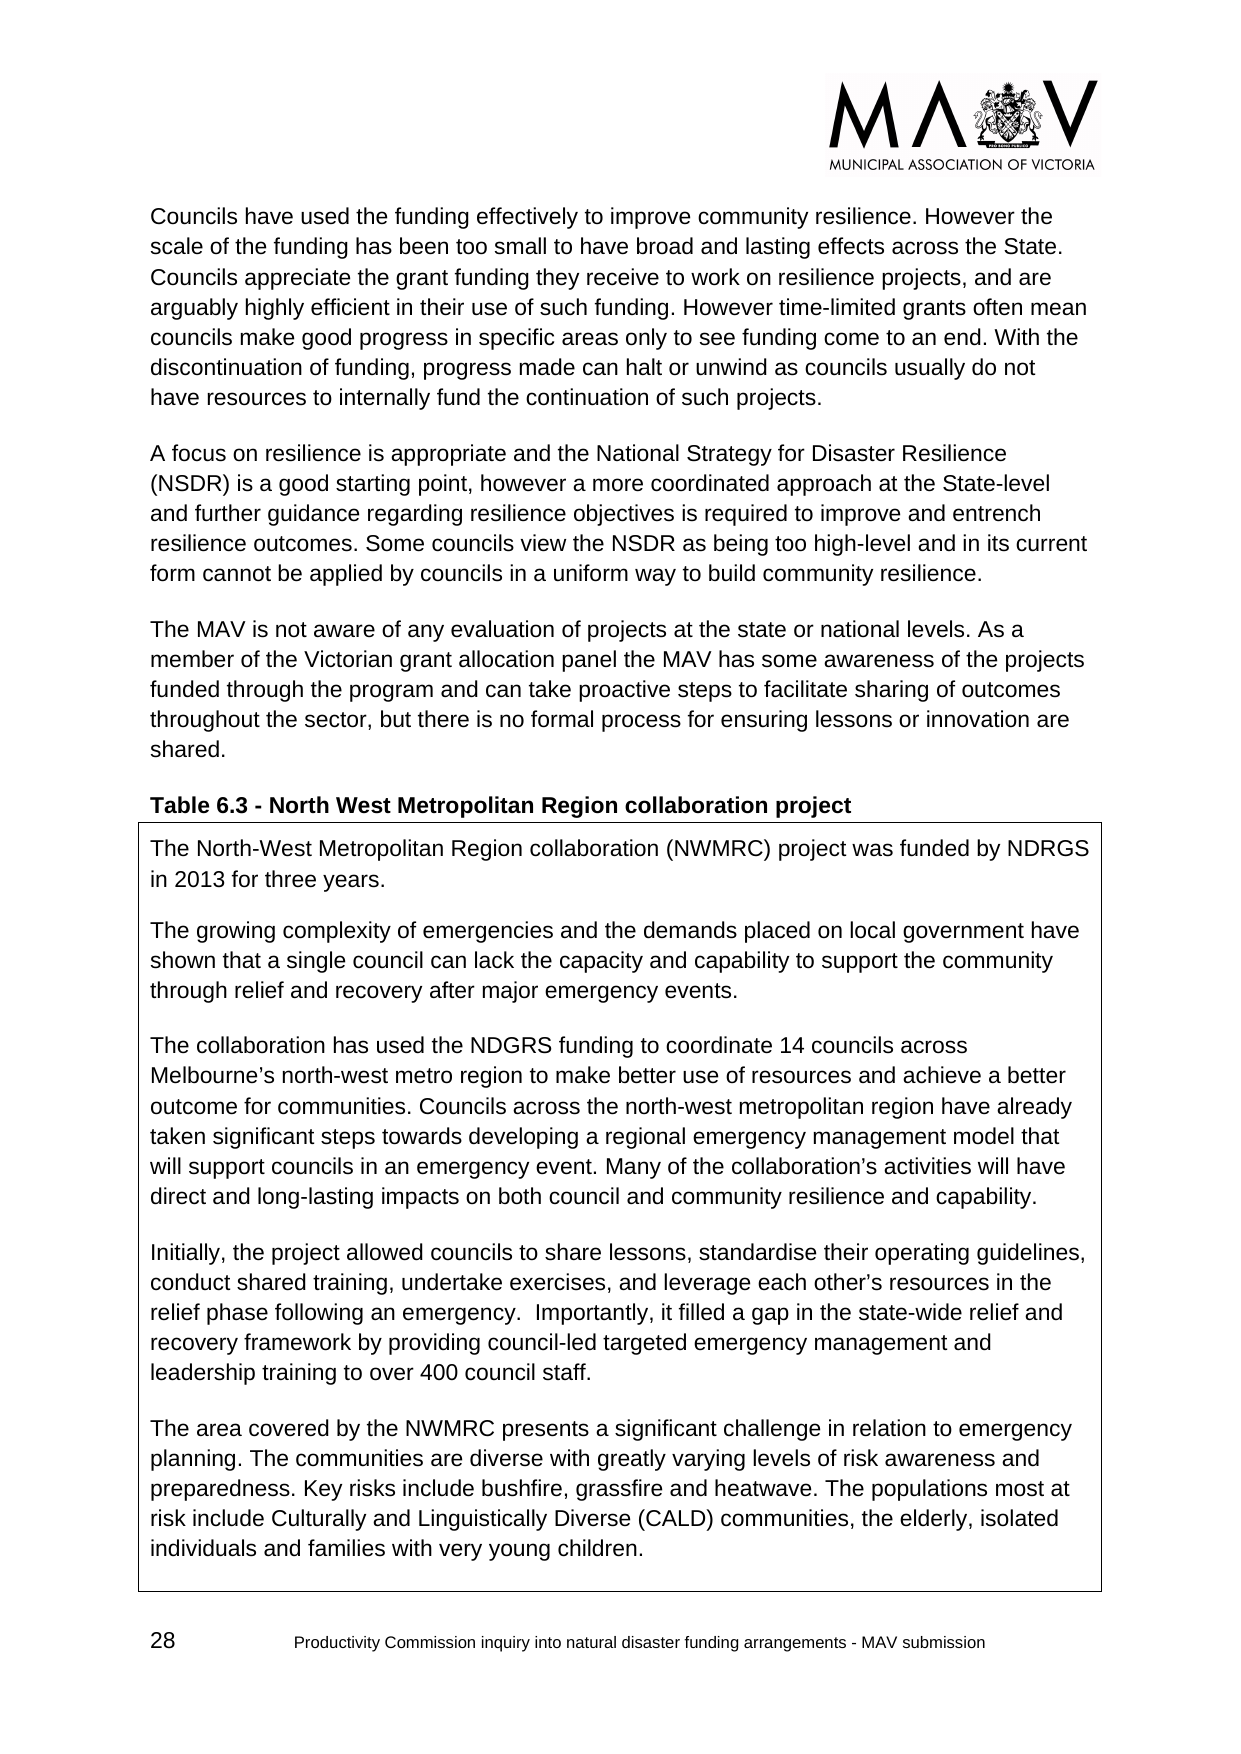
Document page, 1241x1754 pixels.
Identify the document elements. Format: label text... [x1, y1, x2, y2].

picture [825, 73, 1102, 177]
text Councils have used the funding effectively to improve community resilience. However the scale of the funding has been too small to have broad and lasting effects across the State. Councils appreciate the grant funding they receive to work on resilience projects, and are arguably highly efficient in their use of such funding. However time-limited grants often mean councils make good progress in specific areas only to see funding come to an end. With the discontinuation of funding, progress made can halt or unwind as councils usually do not have resources to internally fund the continuation of such projects. [150, 203, 1090, 411]
text Table 6.3 - North West Metropolitan Region collaboration project [150, 792, 1090, 818]
text A focus on resilience is appropriate and the National Strategy for Disaster Resilience (NSDR) is a good starting point, however a more coordinated approach at the State-level and further guidance regarding resilience objectives is required to improve and entrench resilience outcomes. Some councils view the NSDR as being too high-level and in its current form cannot be applied by councils in a uniform way to build community resilience. [150, 439, 1090, 587]
text The MAV is not aware of any evaluation of projects at the state or national levels. As a member of the Victorian grant allocation panel the MAV has some awareness of the projects funded through the program and can take proactive steps to facilitate sharing of outcomes throughout the sector, but there is no formal process for ensuring lessons or innovation are shared. [150, 616, 1090, 763]
